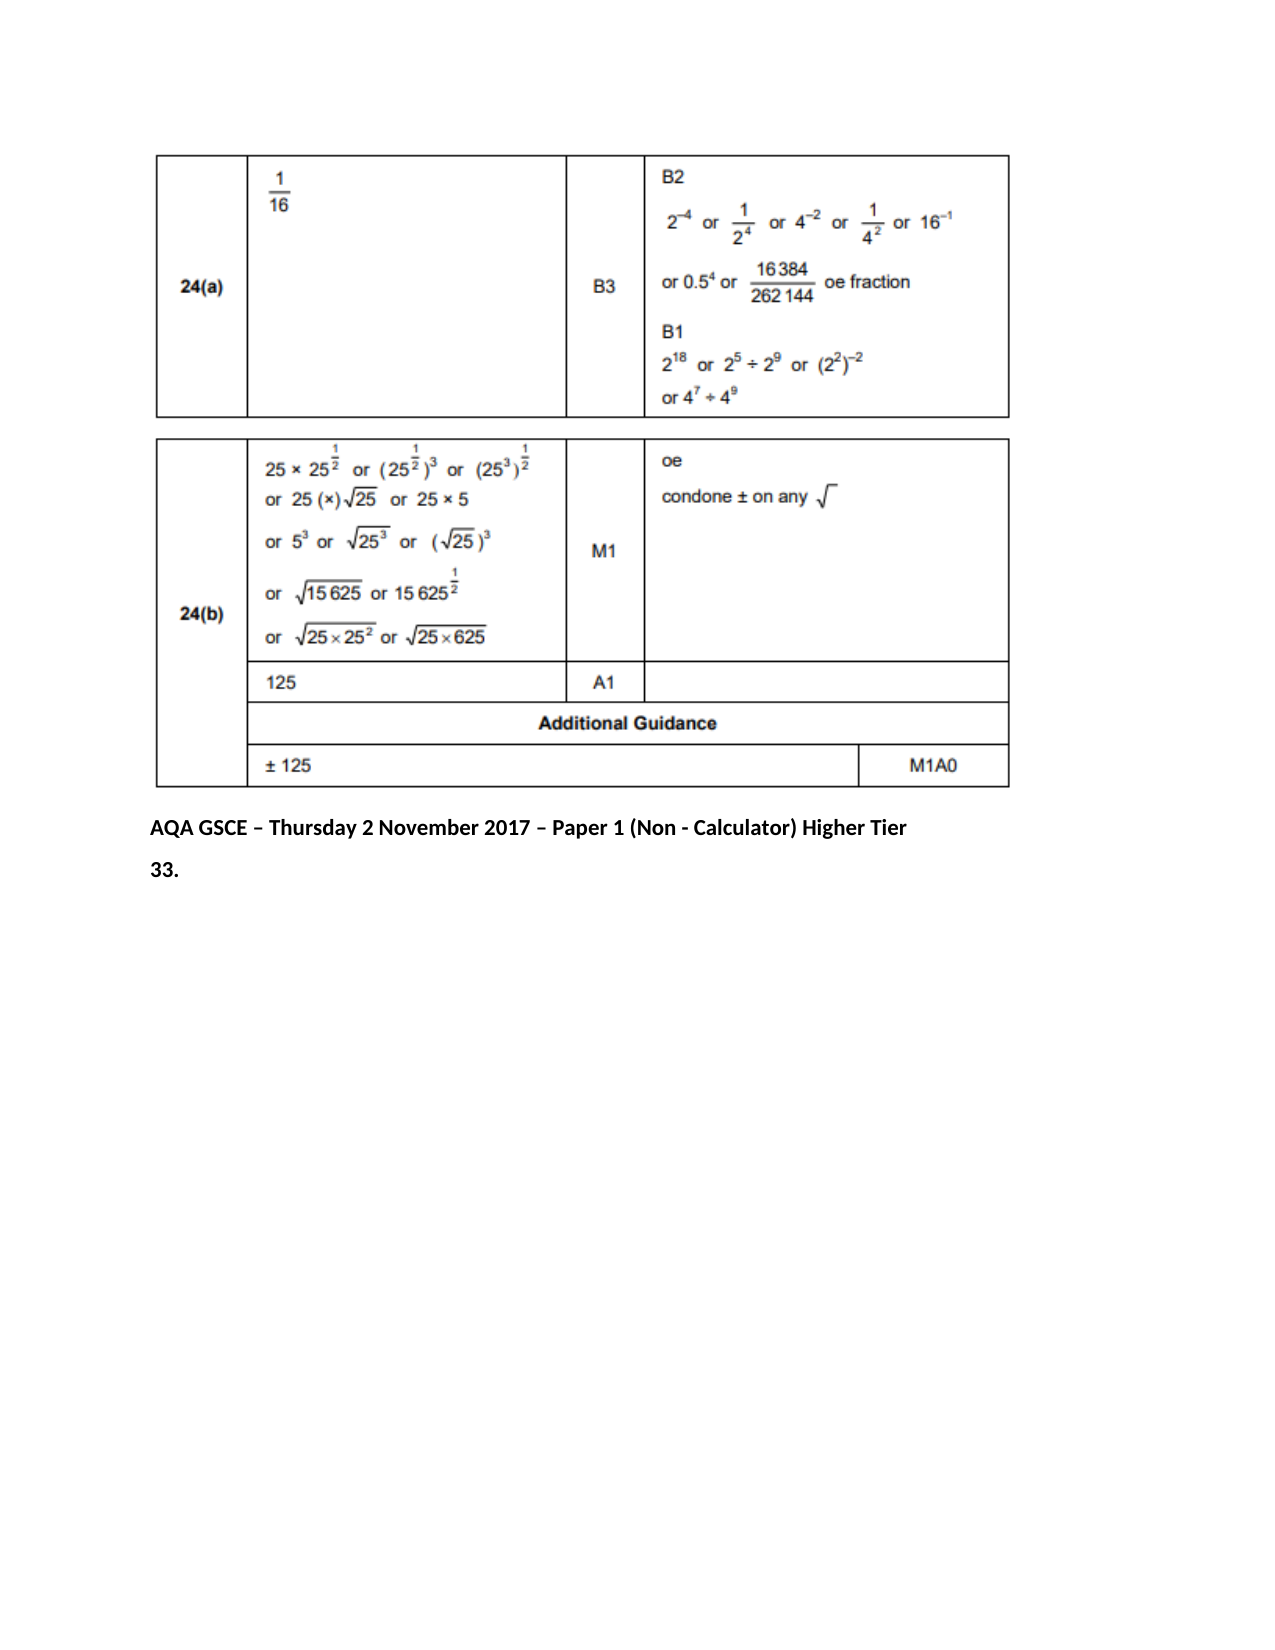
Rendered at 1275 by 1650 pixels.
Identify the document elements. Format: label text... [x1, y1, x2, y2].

text 33. [150, 855, 1125, 883]
picture [150, 150, 1013, 794]
text AQA GSCE – Thursday 2 November 2017 – Paper 1 (Non - Calculator) Higher Tier [150, 813, 1125, 841]
